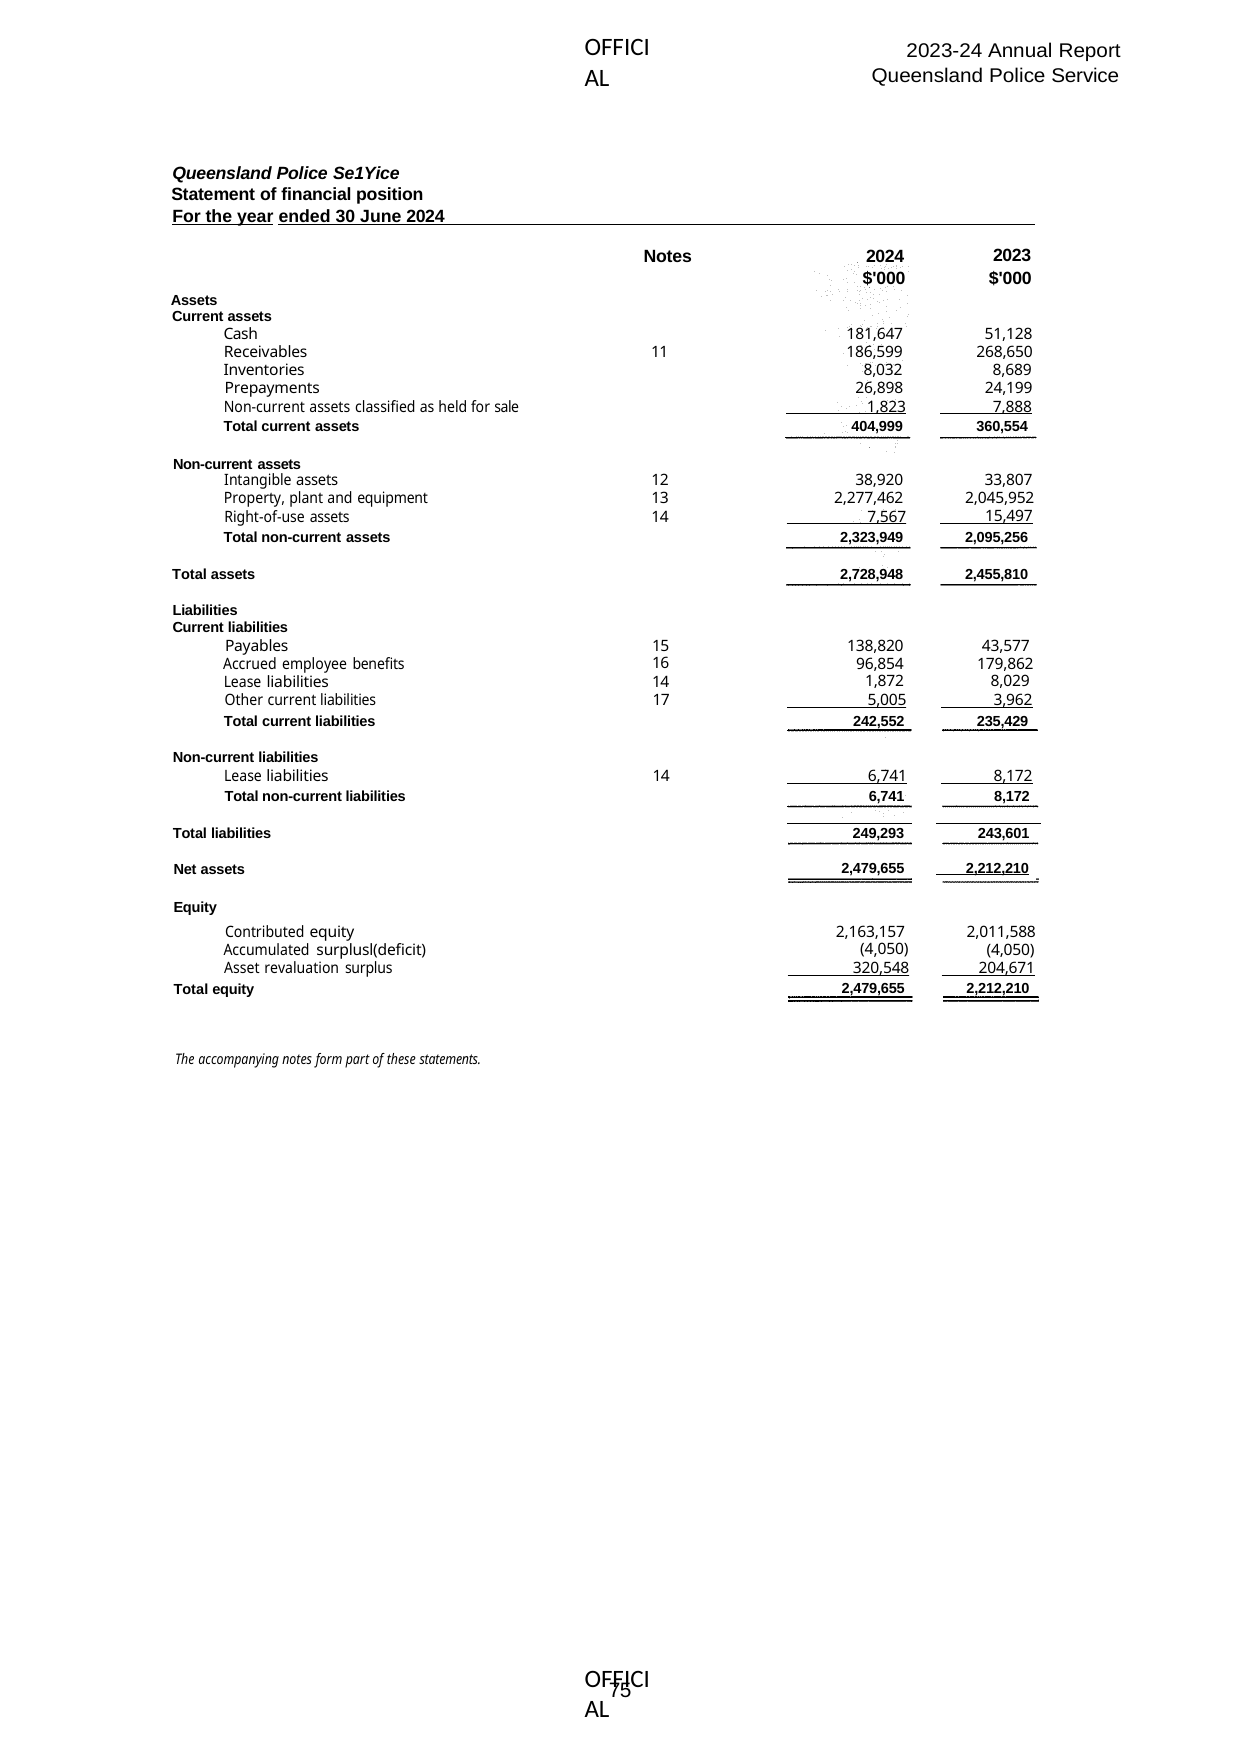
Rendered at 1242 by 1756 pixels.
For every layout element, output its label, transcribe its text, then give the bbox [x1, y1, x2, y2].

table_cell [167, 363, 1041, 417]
text Assets [171, 291, 1067, 308]
text For the year ended 30 June 2024 [172, 206, 1067, 227]
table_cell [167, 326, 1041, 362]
picture [785, 266, 1037, 291]
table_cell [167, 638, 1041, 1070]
text Queensland Police Se1Yice [172, 163, 1067, 183]
text Notes [268, 245, 1067, 266]
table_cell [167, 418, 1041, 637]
text Statement of financial position [171, 184, 1067, 204]
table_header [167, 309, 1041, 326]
